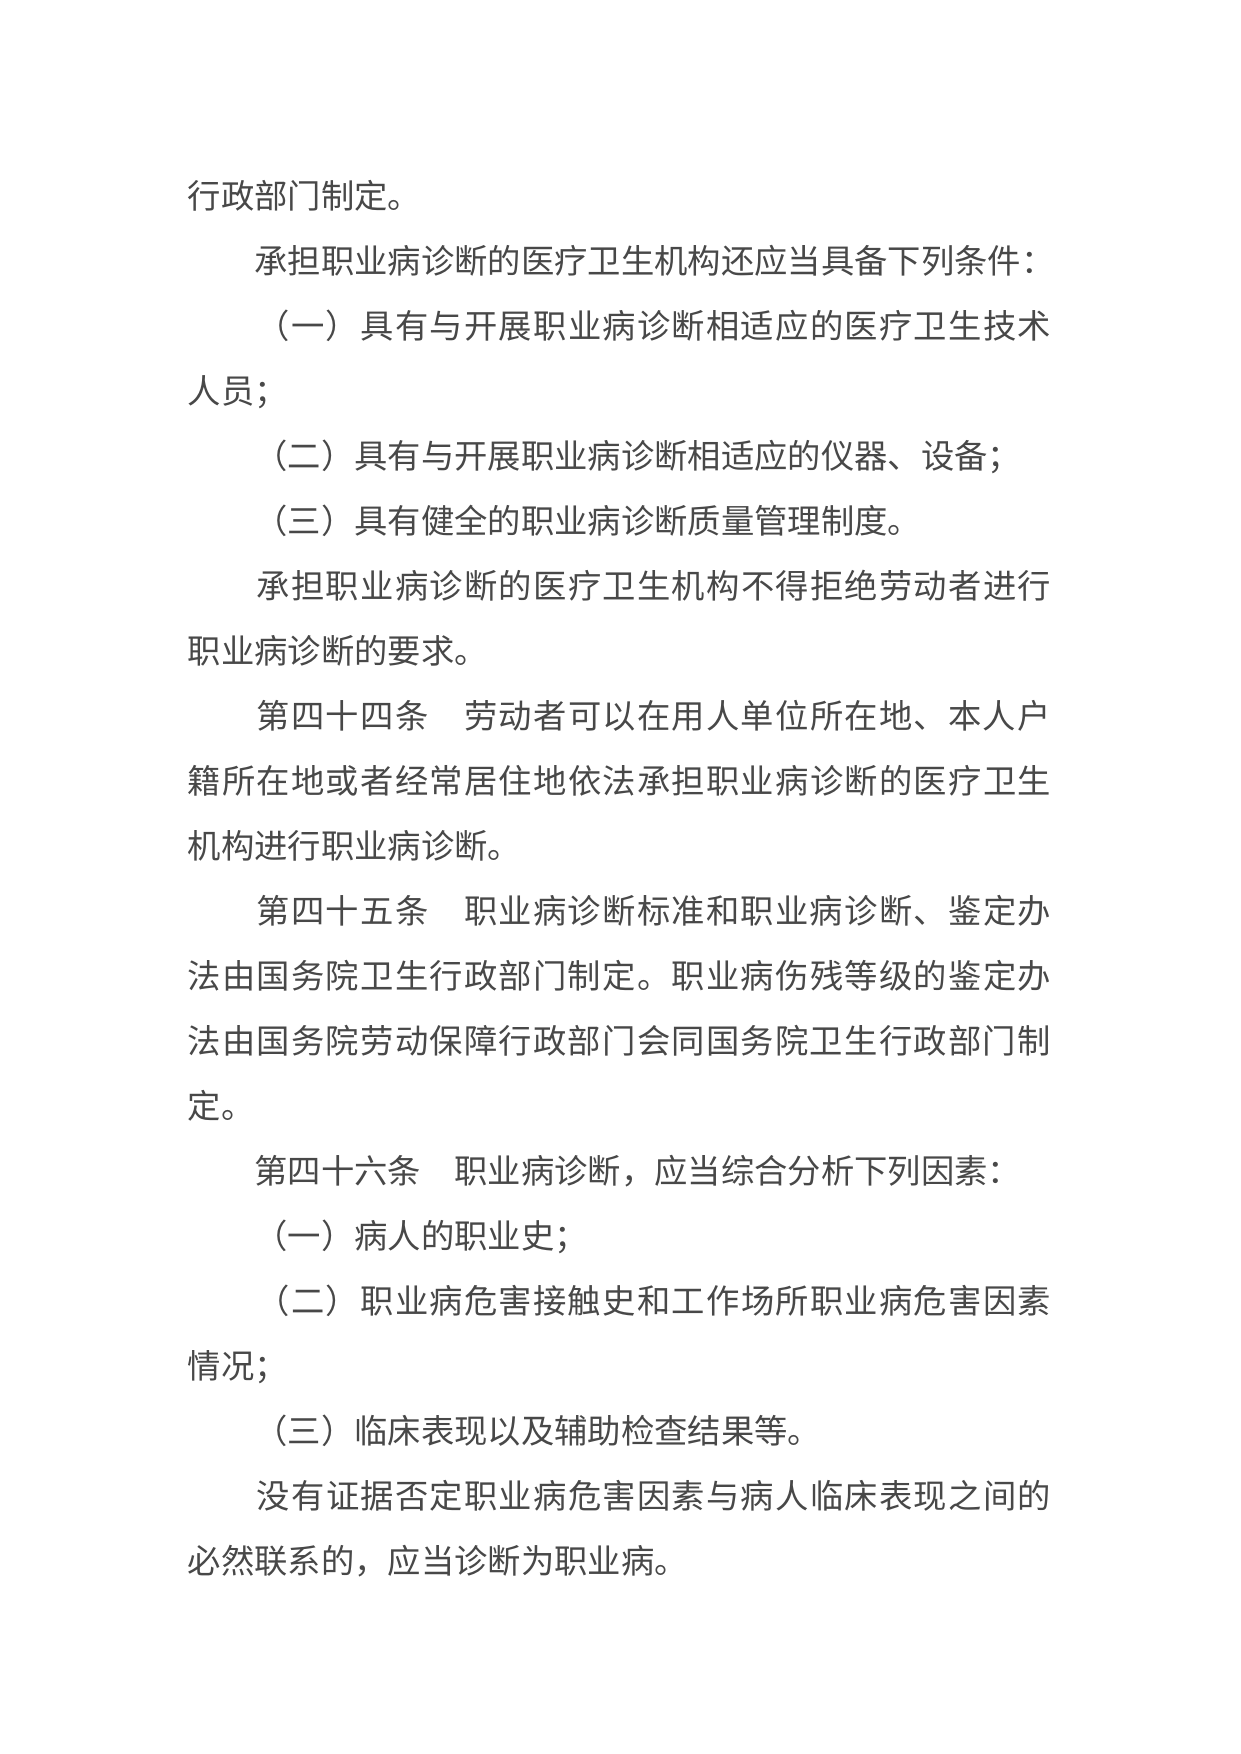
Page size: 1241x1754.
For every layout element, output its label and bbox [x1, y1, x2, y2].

text [187, 162, 1053, 1592]
